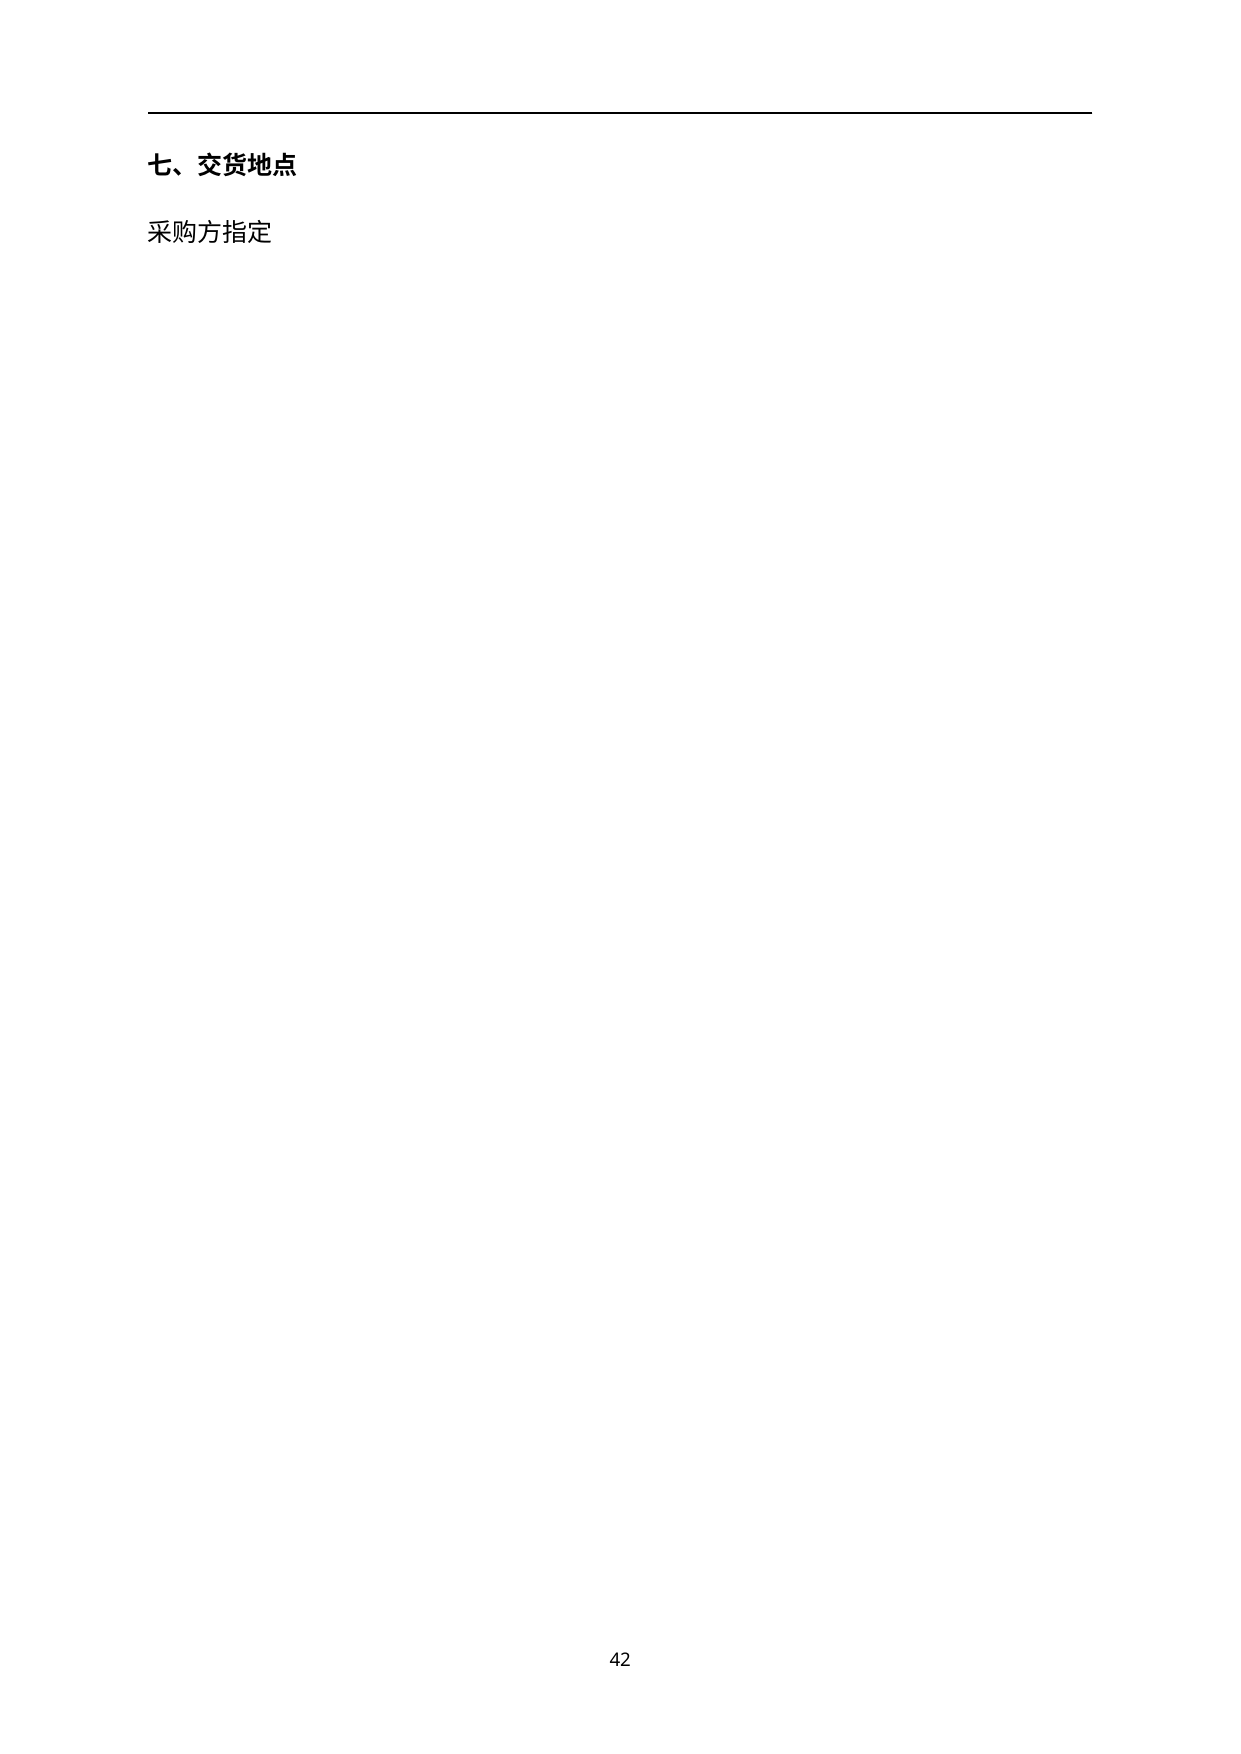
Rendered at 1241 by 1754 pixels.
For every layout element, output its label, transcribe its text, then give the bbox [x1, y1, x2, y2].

text 采购方指定 [148, 213, 1092, 249]
subtitle 七、交货地点 [148, 146, 1092, 182]
